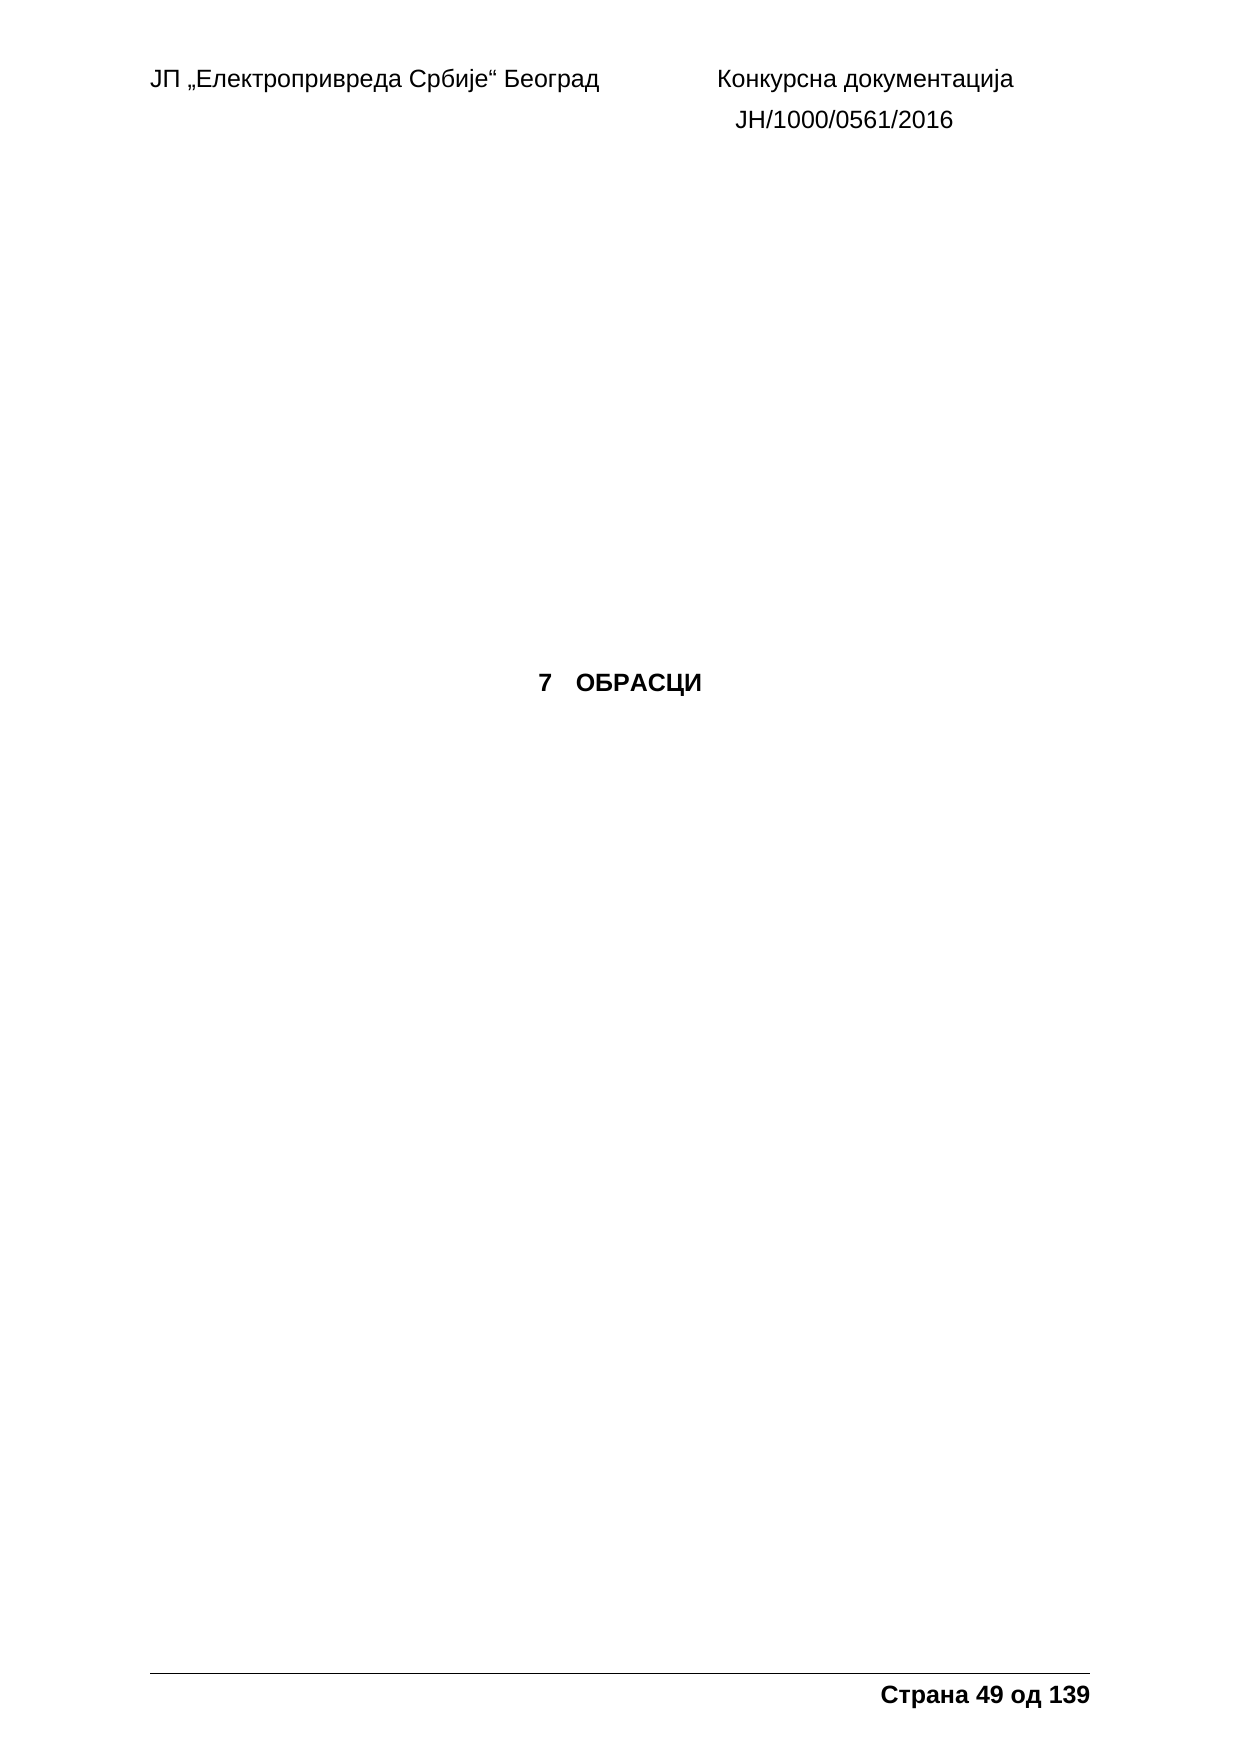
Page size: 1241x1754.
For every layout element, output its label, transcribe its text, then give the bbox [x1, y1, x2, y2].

list ОБРАСЦИ [150, 667, 1090, 696]
